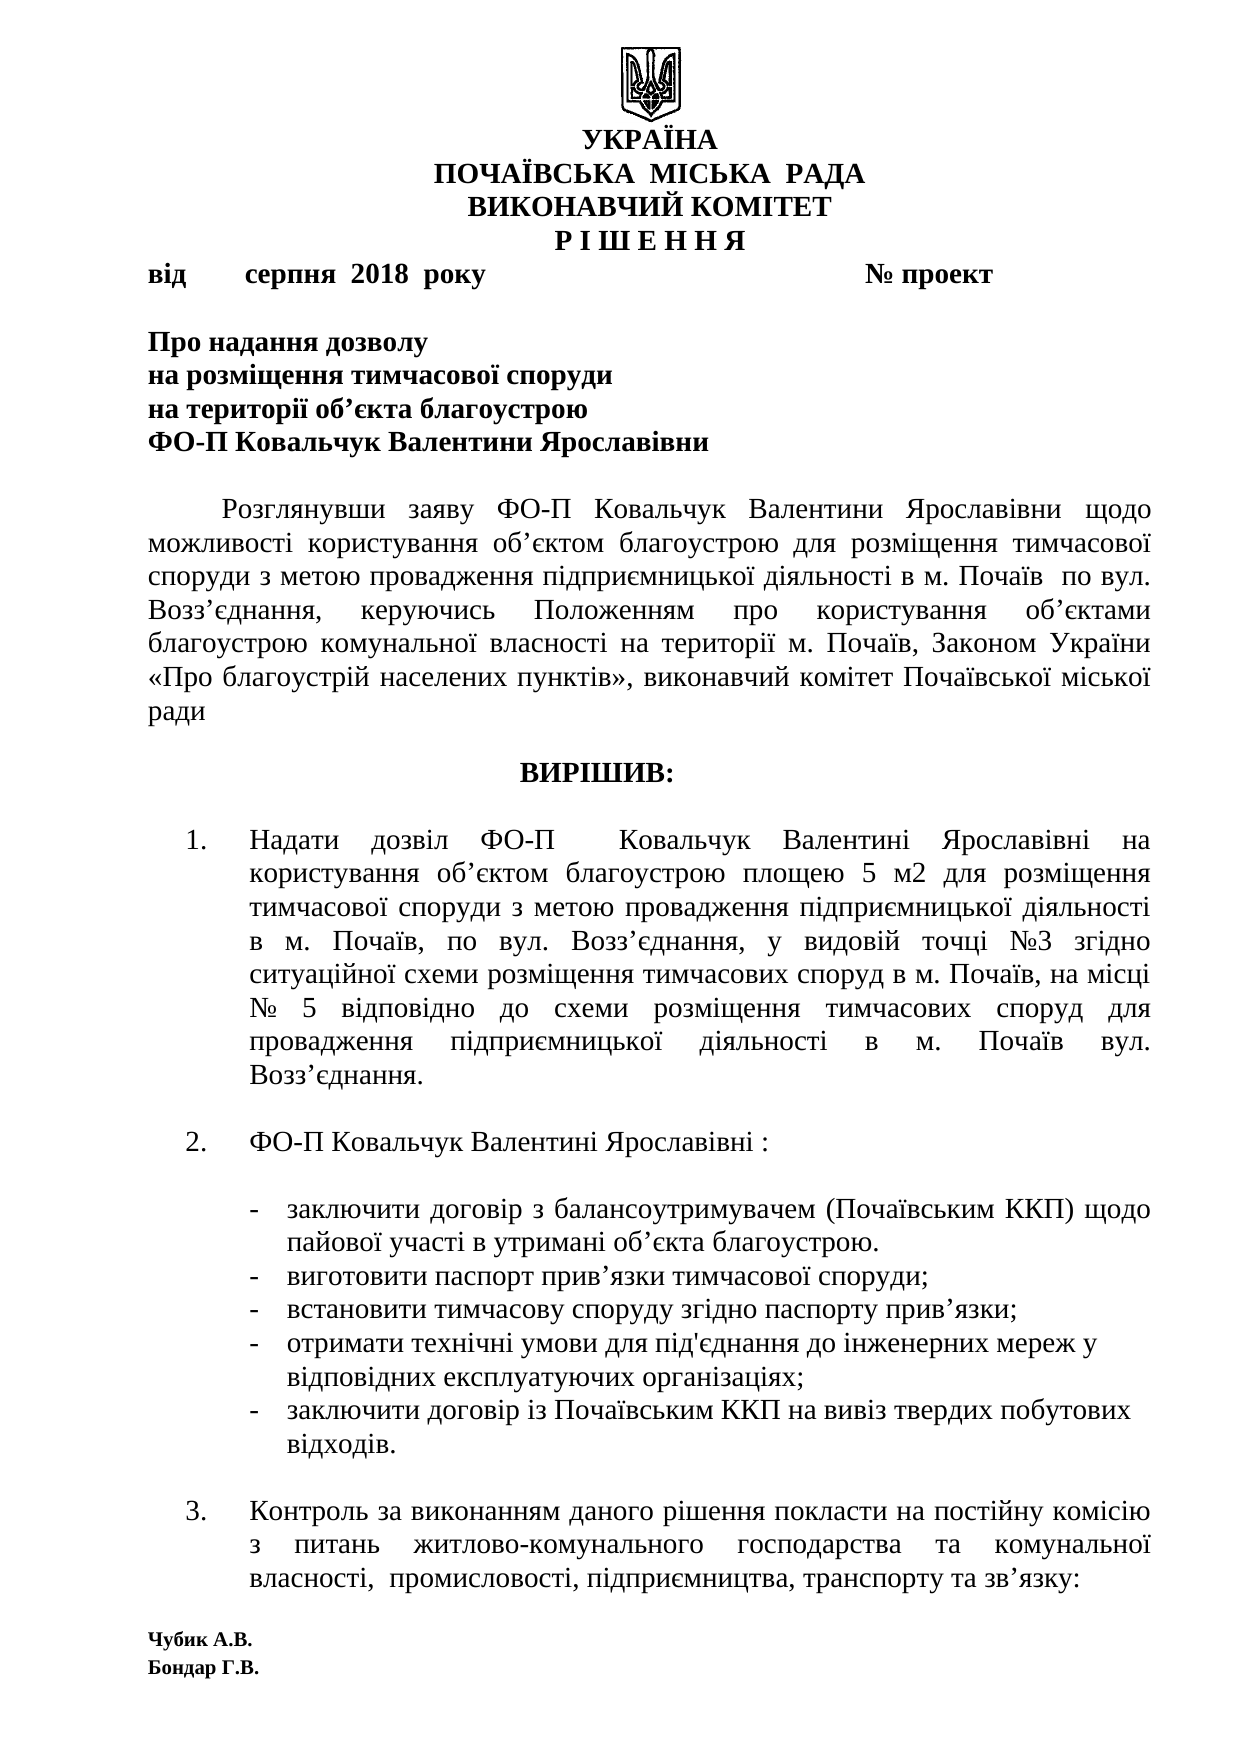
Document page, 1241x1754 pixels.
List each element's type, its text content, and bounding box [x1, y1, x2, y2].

text ФО-П Ковальчук Валентини Ярославівни [148, 424, 1152, 458]
list ФО-П Ковальчук Валентині Ярославівні : [185, 1124, 1152, 1157]
subtitle ВИКОНАВЧИЙ КОМІТЕТ [148, 189, 1152, 223]
text Бондар Г.В. [148, 1655, 1152, 1679]
text ВИРІШИВ: [148, 755, 1152, 788]
list заключити договір з балансоутримувачем (Почаївським ККП) щодо пайової участі в утримані об’єкта благоустрою. [249, 1191, 1152, 1258]
text на розміщення тимчасової споруди [148, 357, 1152, 391]
list отримати технічні умови для під'єднання до інженерних мереж у відповідних експлуатуючих організаціях; [249, 1325, 1152, 1392]
text ПОЧАЇВСЬКА МІСЬКА РАДА [148, 156, 1152, 189]
text Р І Ш Е Н Н Я [148, 223, 1152, 257]
list виготовити паспорт прив’язки тимчасової споруди; [249, 1258, 1152, 1292]
list заключити договір із Почаївським ККП на вивіз твердих побутових відходів. [249, 1392, 1152, 1459]
text від серпня 2018 року № проект [148, 257, 1152, 290]
text Чубик А.В. [148, 1627, 1152, 1651]
list Контроль за виконанням даного рішення покласти на постійну комісію з питань житлово-комунального господарства та комунальної власності, промисловості, підприємництва, транспорту та зв’язку: [185, 1493, 1152, 1593]
text УКРАЇНА [148, 122, 1152, 156]
picture [615, 44, 684, 123]
text Розглянувши заяву ФО-П Ковальчук Валентини Ярославівни щодо можливості користування об’єктом благоустрою для розміщення тимчасової споруди з метою провадження підприємницької діяльності в м. Почаїв по вул. Возз’єднання, керуючись Положенням про користування об’єктами благоустрою комунальної власності на території м. Почаїв, Законом України «Про благоустрій населених пунктів», виконавчий комітет Почаївської міської ради [148, 491, 1152, 726]
text на території об’єкта благоустрою [148, 391, 1152, 424]
text Про надання дозволу [148, 324, 1152, 357]
list Надати дозвіл ФО-П Ковальчук Валентині Ярославівні на користування об’єктом благоустрою площею 5 м2 для розміщення тимчасової споруди з метою провадження підприємницької діяльності в м. Почаїв, по вул. Возз’єднання, у видовій точці №3 згідно ситуаційної схеми розміщення тимчасових споруд в м. Почаїв, на місці № 5 відповідно до схеми розміщення тимчасових споруд для провадження підприємницької діяльності в м. Почаїв вул. Возз’єднання. [185, 822, 1152, 1090]
list встановити тимчасову споруду згідно паспорту прив’язки; [249, 1292, 1152, 1325]
